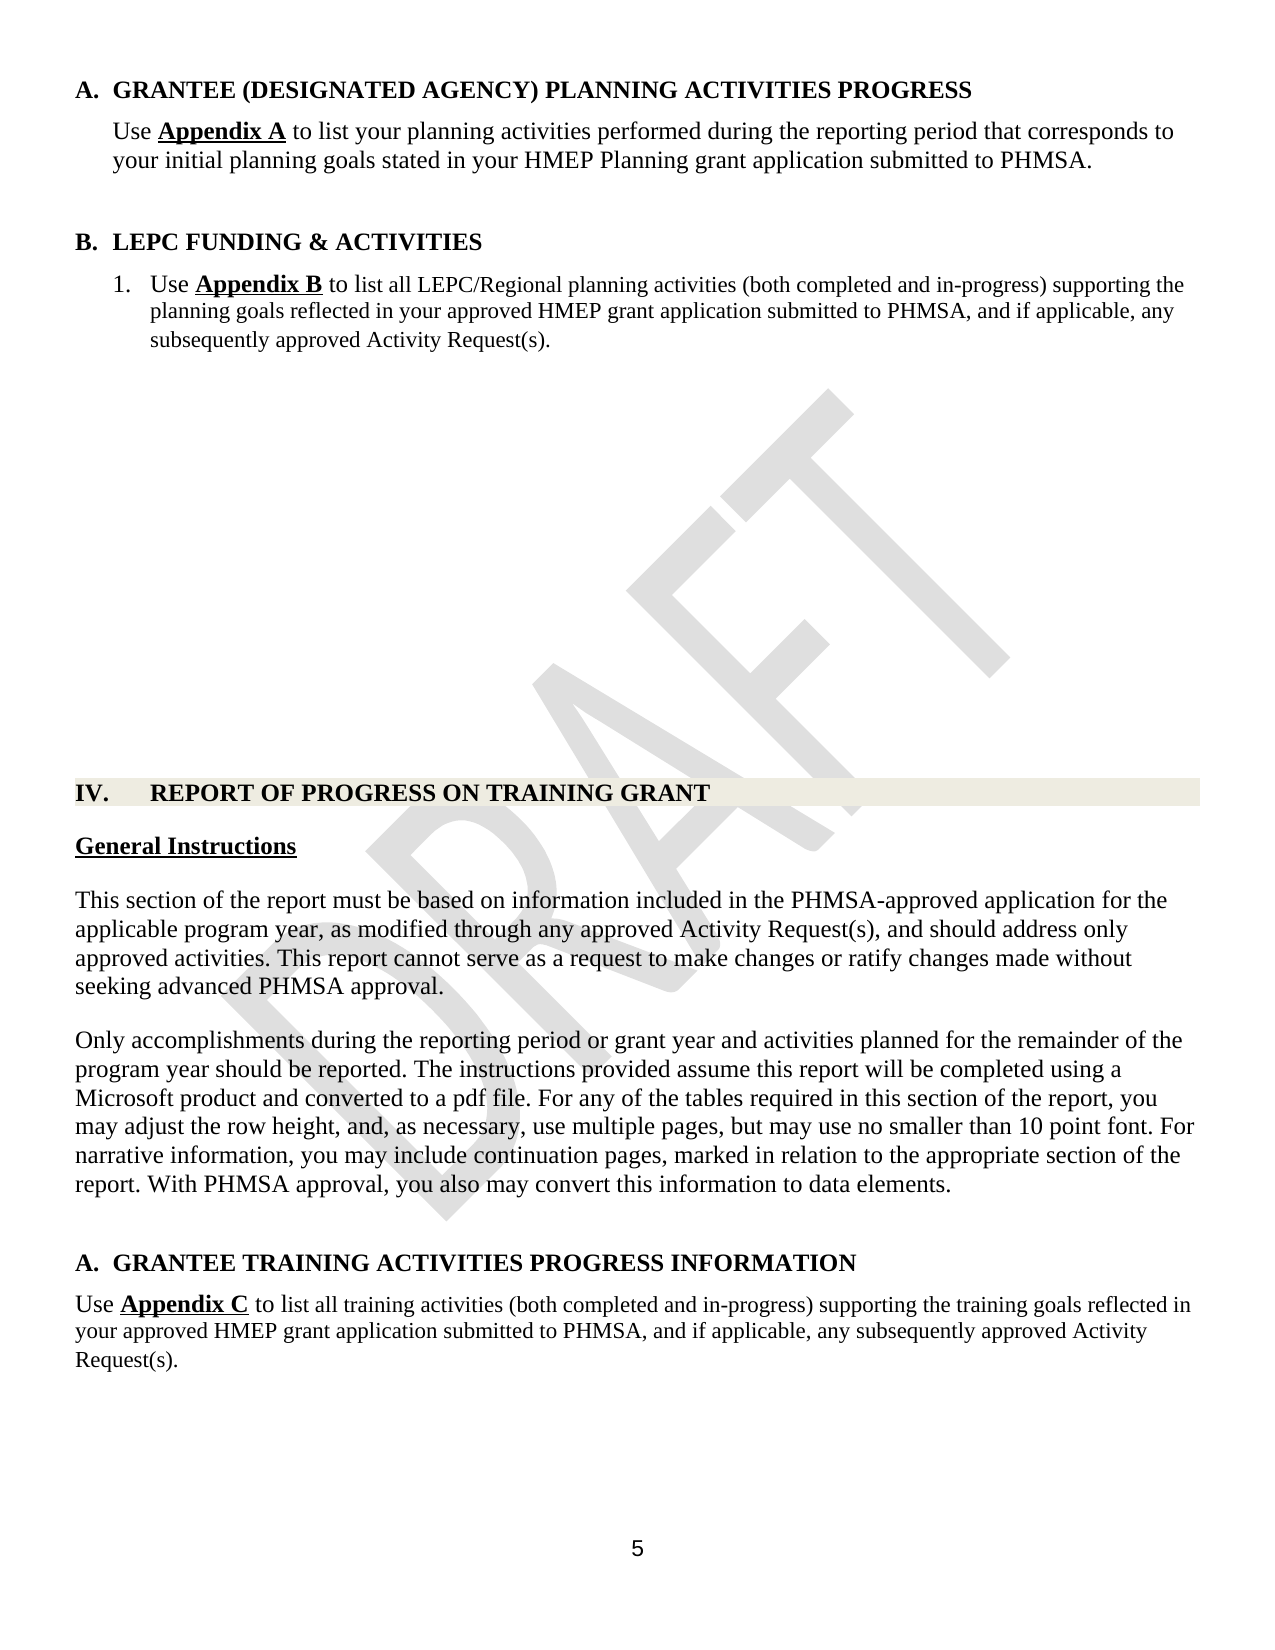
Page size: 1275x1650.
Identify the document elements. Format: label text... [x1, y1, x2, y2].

text Only accomplishments during the reporting period or grant year and activities planned for the remainder of the program year should be reported. The instructions provided assume this report will be completed using a Microsoft product and converted to a pdf file. For any of the tables required in this section of the report, you may adjust the row height, and, as necessary, use multiple pages, but may use no smaller than 10 point font. For narrative information, you may include continuation pages, marked in relation to the appropriate section of the report. With PHMSA approval, you also may convert this information to data elements. [75, 1025, 1200, 1198]
text IV. REPORT OF PROGRESS ON TRAINING GRANT [75, 778, 1200, 806]
list Use Appendix B to list all LEPC/Regional planning activities (both completed and in-progress) supporting the planning goals reflected in your approved HMEP grant application submitted to PHMSA, and if applicable, any subsequently approved Activity Request(s). [112, 269, 1200, 353]
list Use Appendix A to list your planning activities performed during the reporting period that corresponds to your initial planning goals stated in your HMEP Planning grant application submitted to PHMSA. [112, 116, 1200, 174]
text Use Appendix C to list all training activities (both completed and in-progress) supporting the training goals reflected in your approved HMEP grant application submitted to PHMSA, and if applicable, any subsequently approved Activity Request(s). [75, 1289, 1200, 1373]
list GRANTEE TRAINING ACTIVITIES PROGRESS INFORMATION [75, 1248, 1200, 1276]
subtitle LEPC FUNDING & ACTIVITIES [75, 227, 1200, 256]
text General Instructions [75, 831, 1200, 860]
subtitle GRANTEE (DESIGNATED AGENCY) PLANNING ACTIVITIES PROGRESS [75, 75, 1200, 104]
text This section of the report must be based on information included in the PHMSA-approved application for the applicable program year, as modified through any approved Activity Request(s), and should address only approved activities. This report cannot serve as a request to make changes or ratify changes made without seeking advanced PHMSA approval. [75, 885, 1200, 1000]
